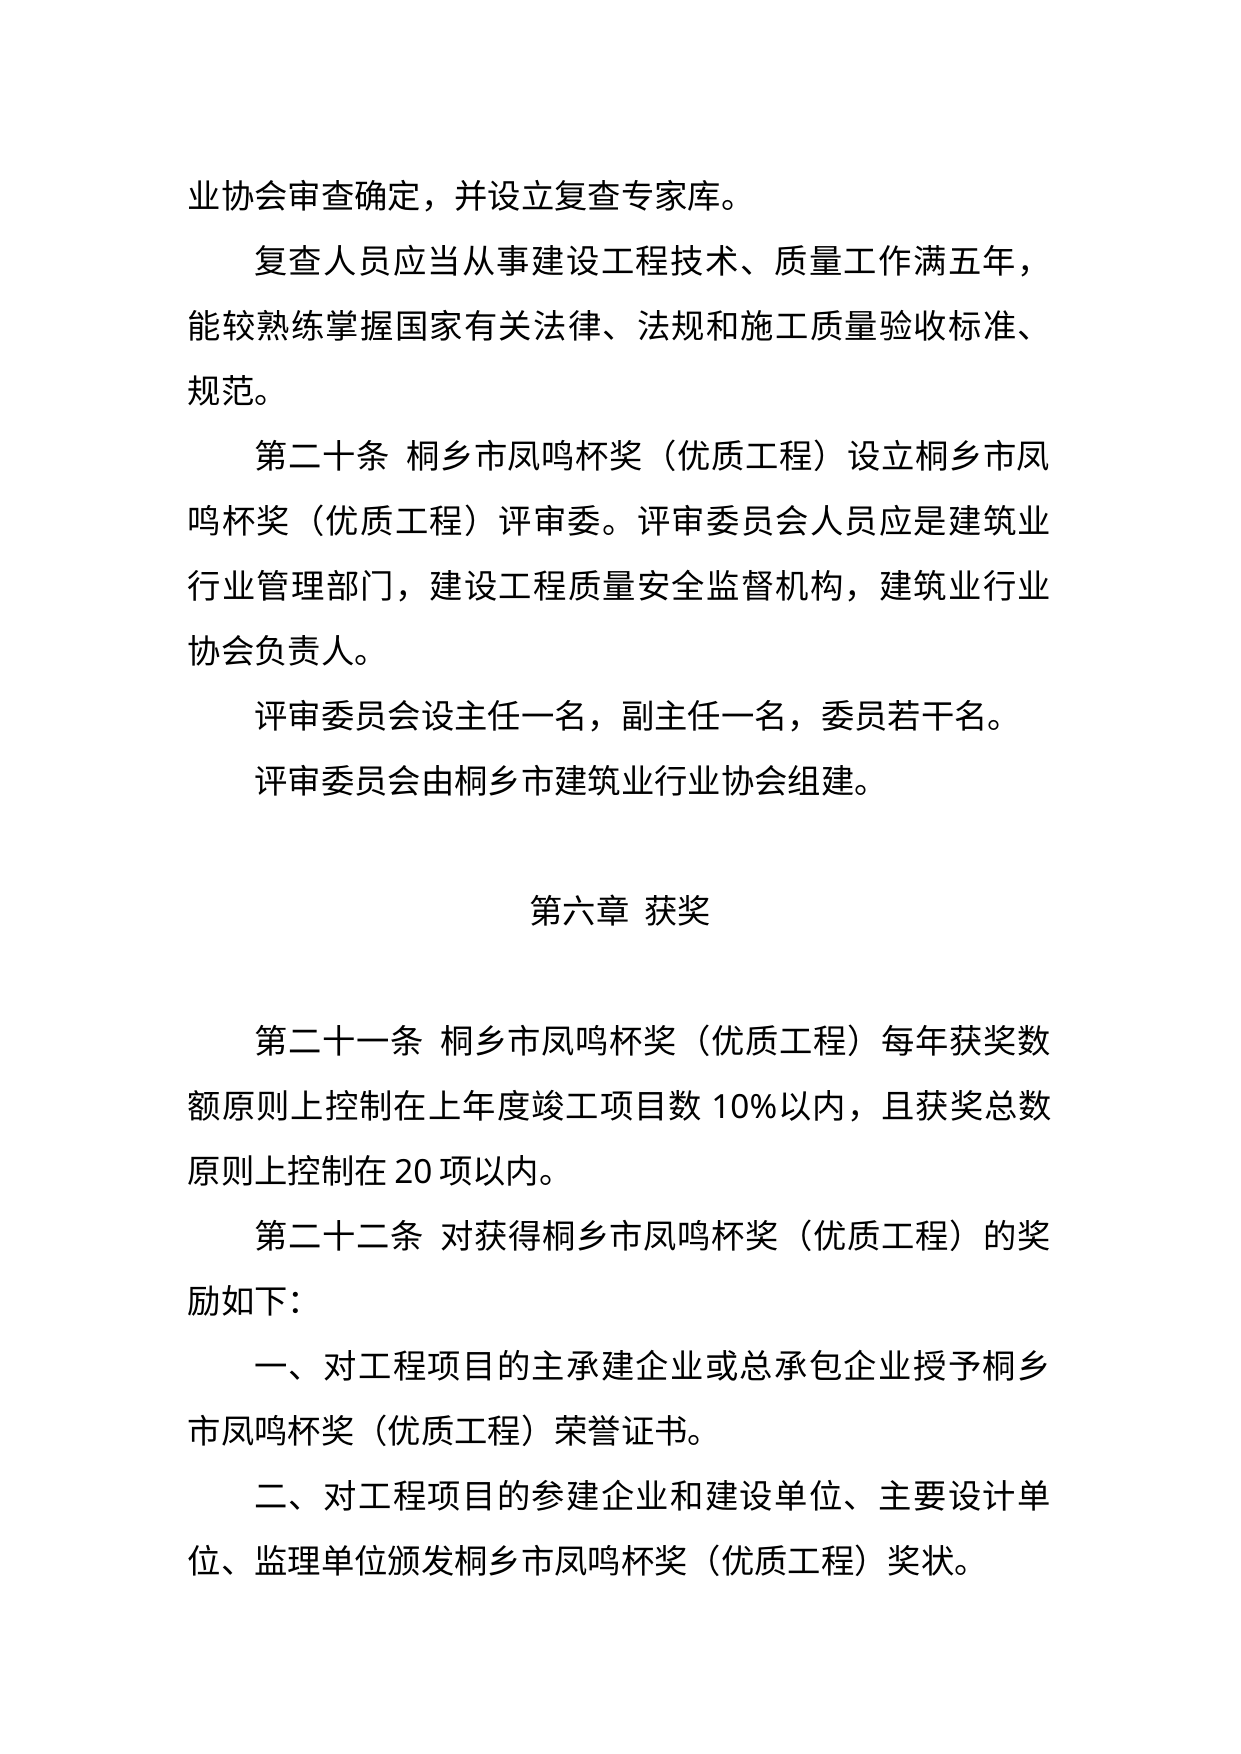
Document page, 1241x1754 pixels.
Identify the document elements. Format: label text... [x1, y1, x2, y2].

text 一、对工程项目的主承建企业或总承包企业授予桐乡市凤鸣杯奖（优质工程）荣誉证书。 [187, 1332, 1053, 1462]
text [187, 162, 1053, 227]
text 评审委员会设主任一名，副主任一名，委员若干名。 [187, 682, 1053, 747]
text 第二十一条 桐乡市凤鸣杯奖（优质工程）每年获奖数额原则上控制在上年度竣工项目数10%以内，且获奖总数原则上控制在20项以内。 [187, 1007, 1053, 1202]
text 二、对工程项目的参建企业和建设单位、主要设计单位、监理单位颁发桐乡市凤鸣杯奖（优质工程）奖状。 [187, 1462, 1053, 1592]
text 第六章 获奖 [187, 877, 1053, 942]
text 复查人员应当从事建设工程技术、质量工作满五年，能较熟练掌握国家有关法律、法规和施工质量验收标准、规范。 [187, 227, 1053, 422]
text 第二十条 桐乡市凤鸣杯奖（优质工程）设立桐乡市凤鸣杯奖（优质工程）评审委。评审委员会人员应是建筑业行业管理部门，建设工程质量安全监督机构，建筑业行业协会负责人。 [187, 422, 1053, 682]
text 第二十二条 对获得桐乡市凤鸣杯奖（优质工程）的奖励如下： [187, 1202, 1053, 1332]
text 评审委员会由桐乡市建筑业行业协会组建。 [187, 747, 1053, 812]
